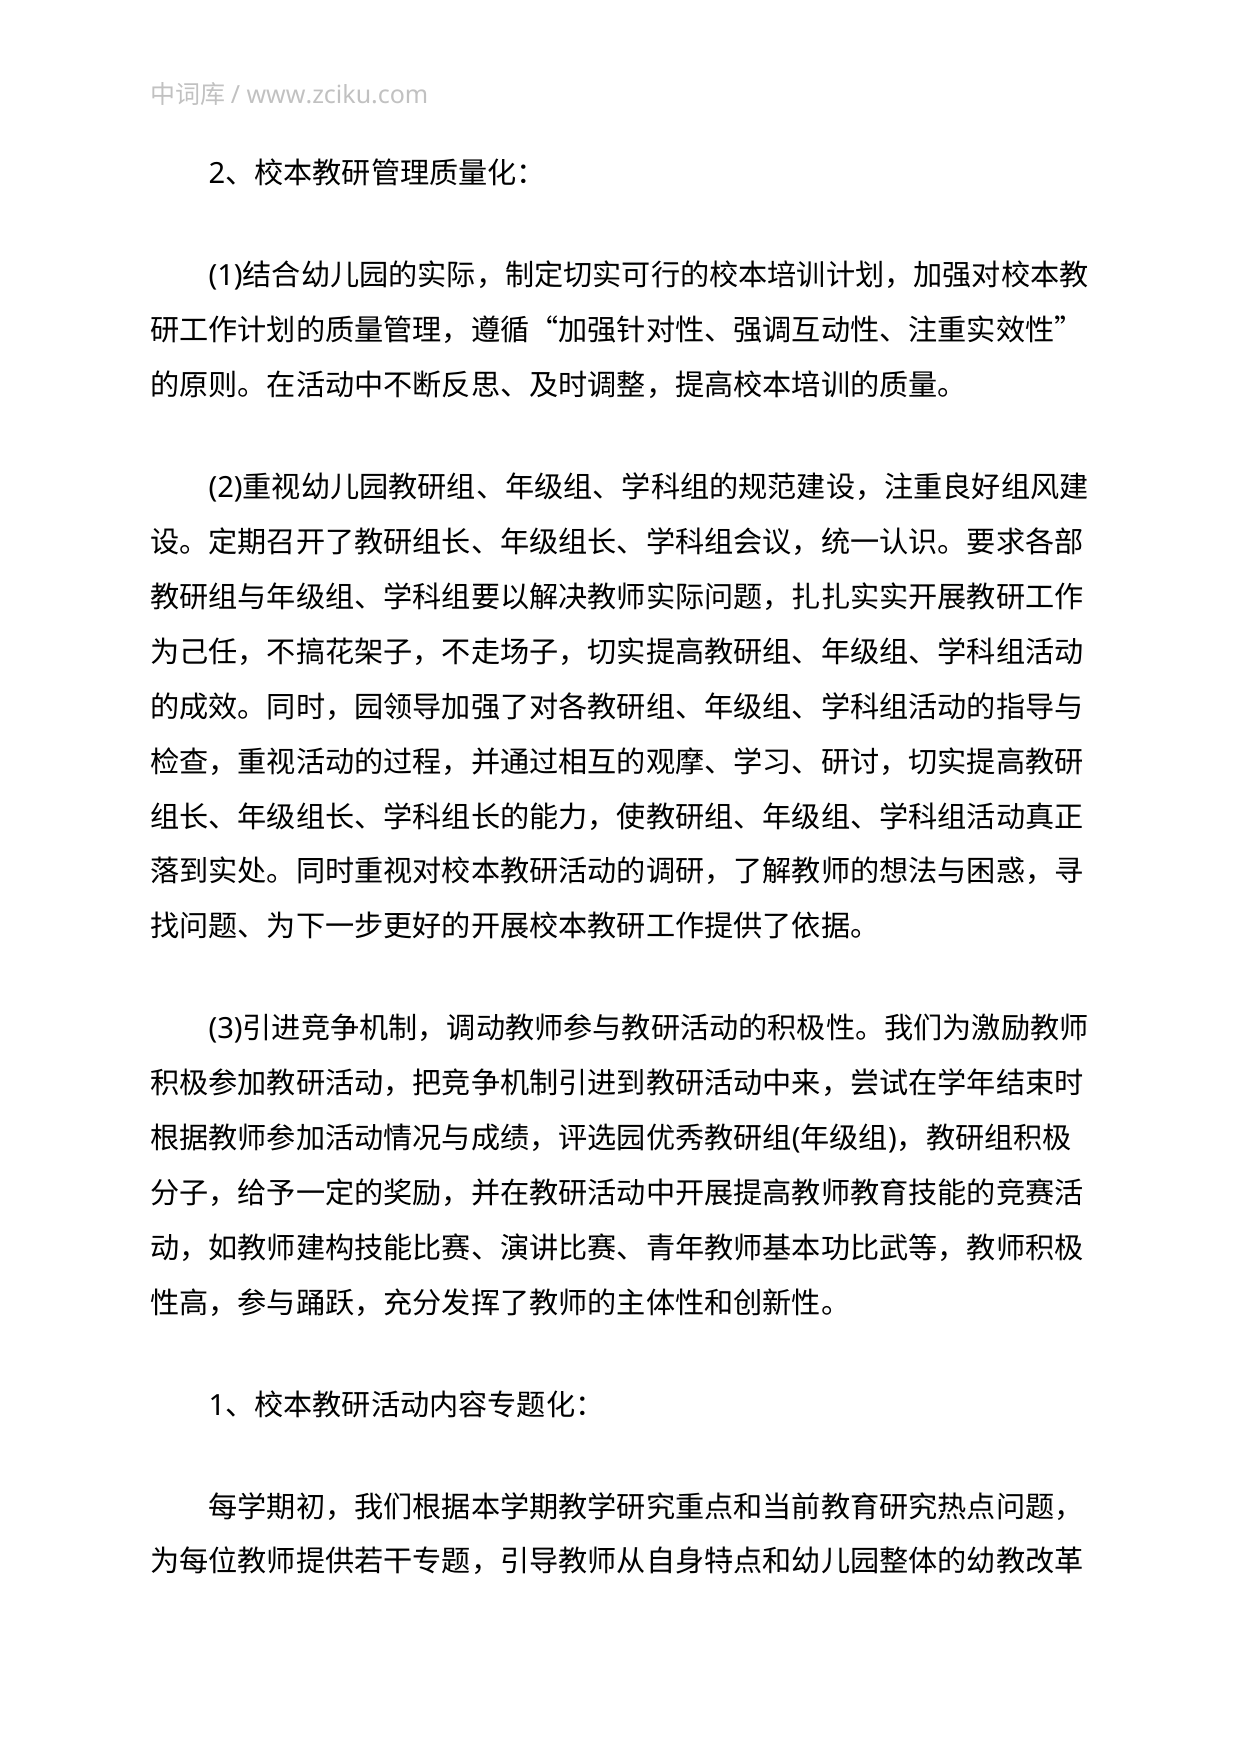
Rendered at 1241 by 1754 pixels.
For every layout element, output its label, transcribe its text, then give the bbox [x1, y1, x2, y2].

text (3)引进竞争机制，调动教师参与教研活动的积极性。我们为激励教师积极参加教研活动，把竞争机制引进到教研活动中来，尝试在学年结束时根据教师参加活动情况与成绩，评选园优秀教研组(年级组)，教研组积极分子，给予一定的奖励，并在教研活动中开展提高教师教育技能的竞赛活动，如教师建构技能比赛、演讲比赛、青年教师基本功比武等，教师积极性高，参与踊跃，充分发挥了教师的主体性和创新性。 [150, 1005, 1090, 1322]
text 1、校本教研活动内容专题化： [150, 1381, 1090, 1423]
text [150, 1483, 1090, 1580]
text (2)重视幼儿园教研组、年级组、学科组的规范建设，注重良好组风建设。定期召开了教研组长、年级组长、学科组会议，统一认识。要求各部教研组与年级组、学科组要以解决教师实际问题，扎扎实实开展教研工作为己任，不搞花架子，不走场子，切实提高教研组、年级组、学科组活动的成效。同时，园领导加强了对各教研组、年级组、学科组活动的指导与检查，重视活动的过程，并通过相互的观摩、学习、研讨，切实提高教研组长、年级组长、学科组长的能力，使教研组、年级组、学科组活动真正落到实处。同时重视对校本教研活动的调研，了解教师的想法与困惑，寻找问题、为下一步更好的开展校本教研工作提供了依据。 [150, 464, 1090, 945]
text 2、校本教研管理质量化： [150, 150, 1090, 192]
text (1)结合幼儿园的实际，制定切实可行的校本培训计划，加强对校本教研工作计划的质量管理，遵循“加强针对性、强调互动性、注重实效性”的原则。在活动中不断反思、及时调整，提高校本培训的质量。 [150, 252, 1090, 404]
